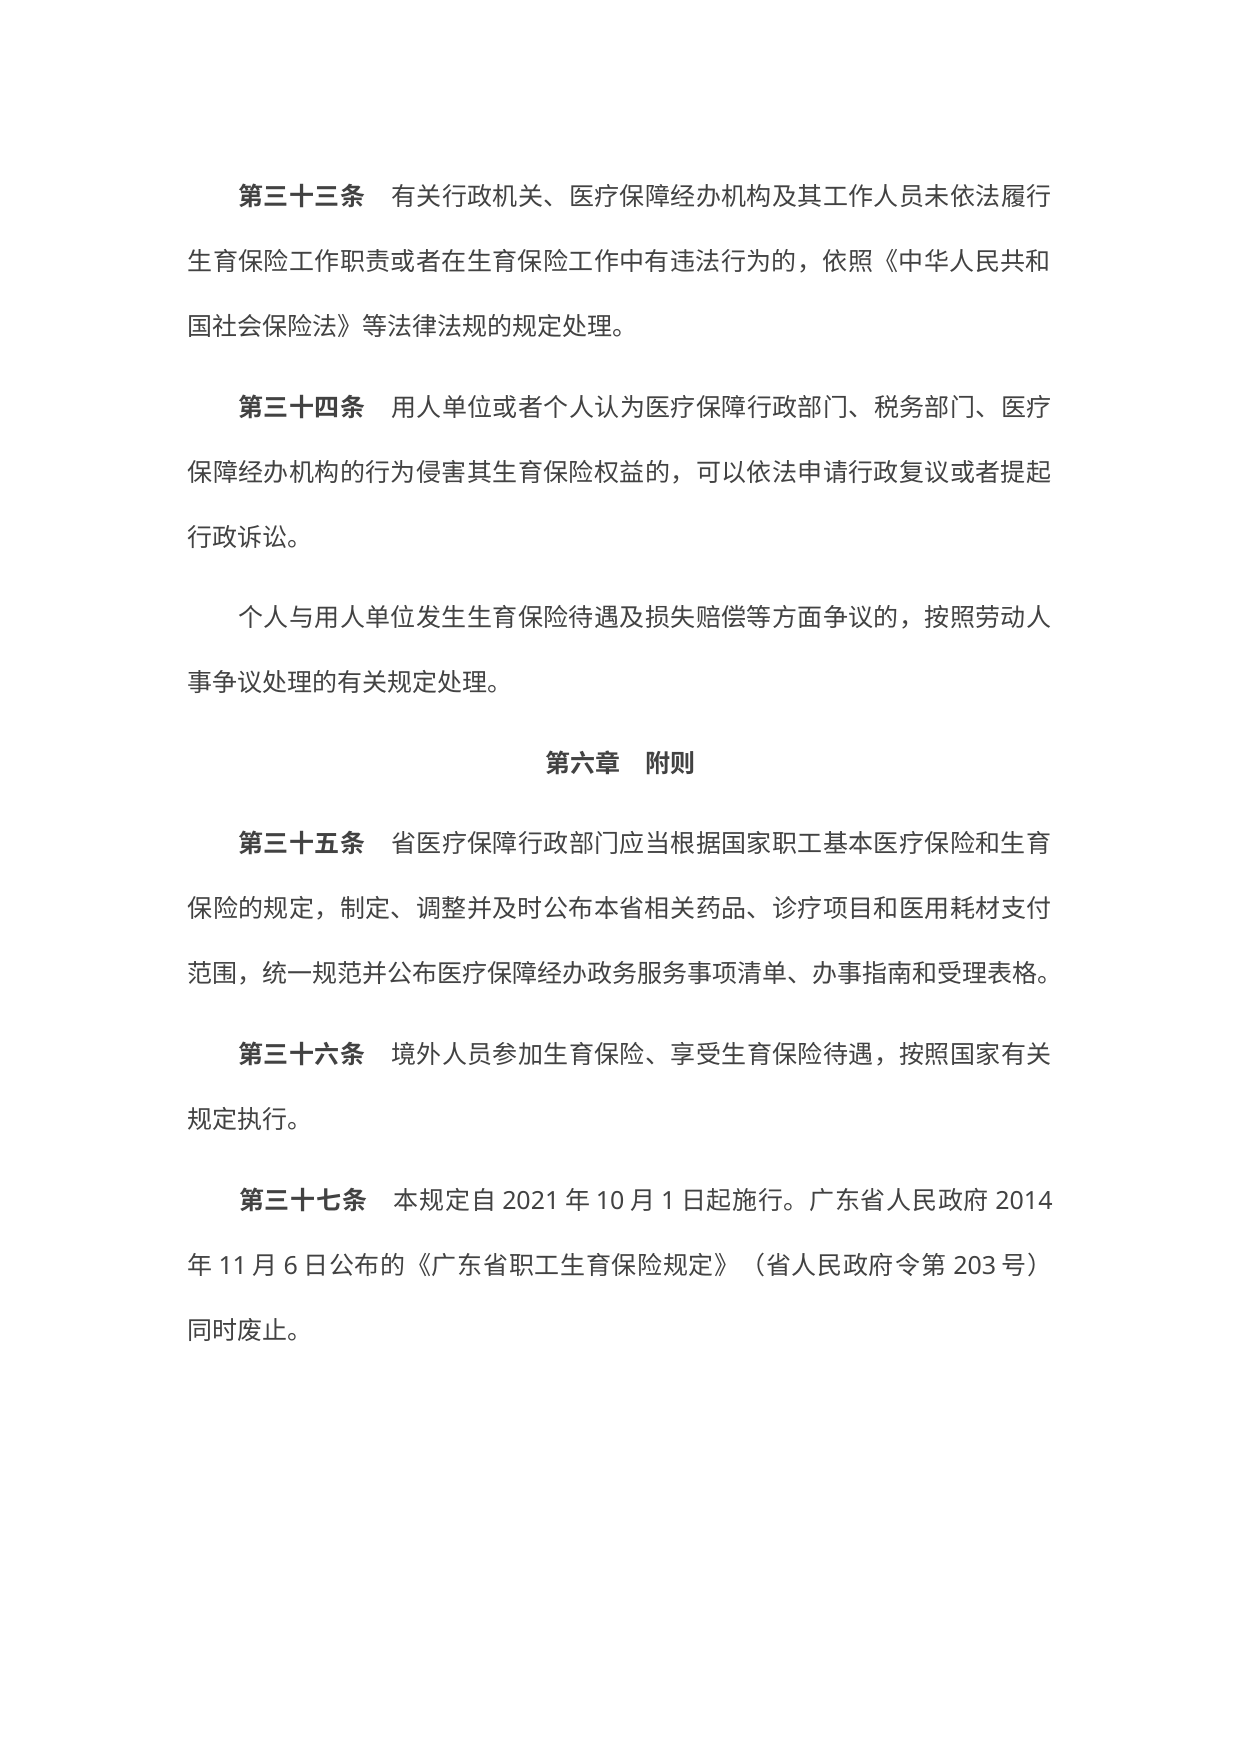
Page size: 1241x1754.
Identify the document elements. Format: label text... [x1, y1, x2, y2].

text 第六章 附则 [187, 729, 1053, 794]
text 个人与用人单位发生生育保险待遇及损失赔偿等方面争议的，按照劳动人事争议处理的有关规定处理。 [187, 583, 1053, 713]
text 第三十七条 本规定自2021年10月1日起施行。广东省人民政府2014年11月6日公布的《广东省职工生育保险规定》（省人民政府令第203号）同时废止。 [187, 1166, 1053, 1361]
text 第三十五条 省医疗保障行政部门应当根据国家职工基本医疗保险和生育保险的规定，制定、调整并及时公布本省相关药品、诊疗项目和医用耗材支付范围，统一规范并公布医疗保障经办政务服务事项清单、办事指南和受理表格。 [187, 809, 1053, 1004]
text 第三十六条 境外人员参加生育保险、享受生育保险待遇，按照国家有关规定执行。 [187, 1020, 1053, 1150]
text 第三十三条 有关行政机关、医疗保障经办机构及其工作人员未依法履行生育保险工作职责或者在生育保险工作中有违法行为的，依照《中华人民共和国社会保险法》等法律法规的规定处理。 [187, 162, 1053, 357]
text 第三十四条 用人单位或者个人认为医疗保障行政部门、税务部门、医疗保障经办机构的行为侵害其生育保险权益的，可以依法申请行政复议或者提起行政诉讼。 [187, 373, 1053, 568]
